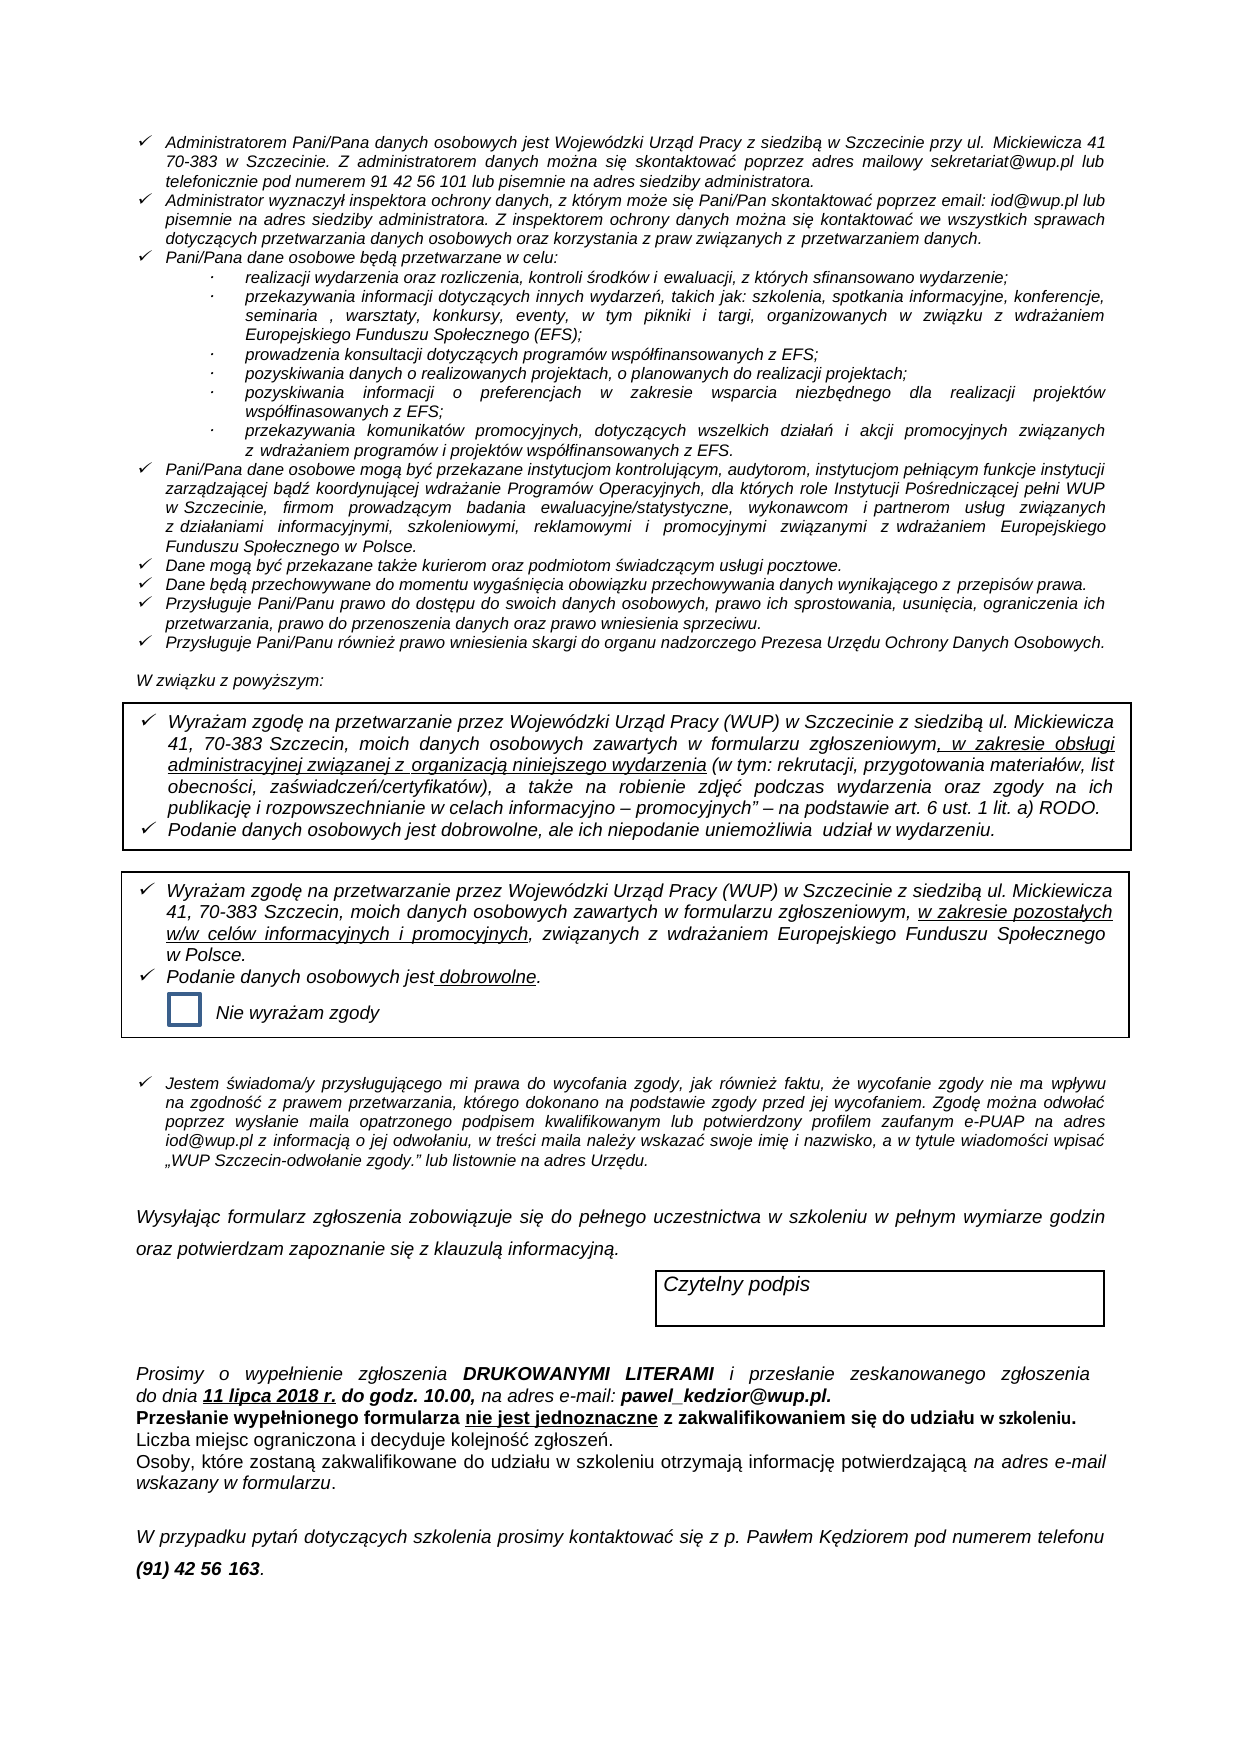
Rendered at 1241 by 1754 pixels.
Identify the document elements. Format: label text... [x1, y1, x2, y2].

list pozyskiwania informacji o preferencjach w zakresie wsparcia niezbędnego dla realizacji projektów współfinasowanych z EFS; [208, 383, 1107, 421]
list Przysługuje Pani/Panu również prawo wniesienia skargi do organu nadzorczego Prezesa Urzędu Ochrony Danych Osobowych. [136, 633, 1107, 652]
text Prosimy o wypełnienie zgłoszenia DRUKOWANYMI LITERAMI i przesłanie zeskanowanego zgłoszenia do dnia 11 lipca 2018 r. do godz. 10.00, na adres e-mail: pawel_kedzior@wup.pl. [136, 1363, 1107, 1406]
table_header Czytelny podpis [657, 1272, 1103, 1325]
text Osoby, które zostaną zakwalifikowane do udziału w szkoleniu otrzymają informację potwierdzającą na adres e-mail wskazany w formularzu. [136, 1451, 1107, 1494]
list realizacji wydarzenia oraz rozliczenia, kontroli środków i ewaluacji, z których sfinansowano wydarzenie; [208, 267, 1107, 287]
list przekazywania informacji dotyczących innych wydarzeń, takich jak: szkolenia, spotkania informacyjne, konferencje, seminaria , warsztaty, konkursy, eventy, w tym pikniki i targi, organizowanych w związku z wdrażaniem Europejskiego Funduszu Społecznego (EFS); [208, 287, 1107, 344]
list Dane będą przechowywane do momentu wygaśnięcia obowiązku przechowywania danych wynikającego z przepisów prawa. [136, 575, 1107, 594]
text Liczba miejsc ograniczona i decyduje kolejność zgłoszeń. [136, 1429, 1107, 1451]
list Pani/Pana dane osobowe będą przetwarzane w celu: [136, 248, 1107, 267]
text Przesłanie wypełnionego formularza nie jest jednoznaczne z zakwalifikowaniem się do udziału w szkoleniu. [136, 1406, 1107, 1429]
list Administratorem Pani/Pana danych osobowych jest Wojewódzki Urząd Pracy z siedzibą w Szczecinie przy ul. Mickiewicza 41 70-383 w Szczecinie. Z administratorem danych można się skontaktować poprzez adres mailowy sekretariat@wup.pl lub telefonicznie pod numerem 91 42 56 101 lub pisemnie na adres siedziby administratora. [136, 133, 1107, 191]
list pozyskiwania danych o realizowanych projektach, o planowanych do realizacji projektach; [208, 363, 1107, 383]
list Przysługuje Pani/Panu prawo do dostępu do swoich danych osobowych, prawo ich sprostowania, usunięcia, ograniczenia ich przetwarzania, prawo do przenoszenia danych oraz prawo wniesienia sprzeciwu. [136, 594, 1107, 633]
list W związku z powyższym: [136, 671, 1107, 690]
list prowadzenia konsultacji dotyczących programów współfinansowanych z EFS; [208, 344, 1107, 363]
list Pani/Pana dane osobowe mogą być przekazane instytucjom kontrolującym, audytorom, instytucjom pełniącym funkcje instytucji zarządzającej bądź koordynującej wdrażanie Programów Operacyjnych, dla których role Instytucji Pośredniczącej pełni WUP w Szczecinie, firmom prowadzącym badania ewaluacyjne/statystyczne, wykonawcom i partnerom usług związanych z działaniami informacyjnymi, szkoleniowymi, reklamowymi i promocyjnymi związanymi z wdrażaniem Europejskiego Funduszu Społecznego w Polsce. [136, 460, 1107, 556]
text Wysyłając formularz zgłoszenia zobowiązuje się do pełnego uczestnictwa w szkoleniu w pełnym wymiarze godzin oraz potwierdzam zapoznanie się z klauzulą informacyjną. [136, 1205, 1107, 1259]
list Jestem świadoma/y przysługującego mi prawa do wycofania zgody, jak również faktu, że wycofanie zgody nie ma wpływu na zgodność z prawem przetwarzania, którego dokonano na podstawie zgody przed jej wycofaniem. Zgodę można odwołać poprzez wysłanie maila opatrzonego podpisem kwalifikowanym lub potwierdzony profilem zaufanym e-PUAP na adres iod@wup.pl z informacją o jej odwołaniu, w treści maila należy wskazać swoje imię i nazwisko, a w tytule wiadomości wpisać „WUP Szczecin-odwołanie zgody.” lub listownie na adres Urzędu. [136, 1073, 1107, 1169]
list Administrator wyznaczył inspektora ochrony danych, z którym może się Pani/Pan skontaktować poprzez email: iod@wup.pl lub pisemnie na adres siedziby administratora. Z inspektorem ochrony danych można się kontaktować we wszystkich sprawach dotyczących przetwarzania danych osobowych oraz korzystania z praw związanych z przetwarzaniem danych. [136, 191, 1107, 248]
list przekazywania komunikatów promocyjnych, dotyczących wszelkich działań i akcji promocyjnych związanych z wdrażaniem programów i projektów współfinansowanych z EFS. [208, 421, 1107, 460]
text W przypadku pytań dotyczących szkolenia prosimy kontaktować się z p. Pawłem Kędziorem pod numerem telefonu (91) 42 56 163. [136, 1526, 1107, 1580]
list Dane mogą być przekazane także kurierom oraz podmiotom świadczącym usługi pocztowe. [136, 556, 1107, 575]
